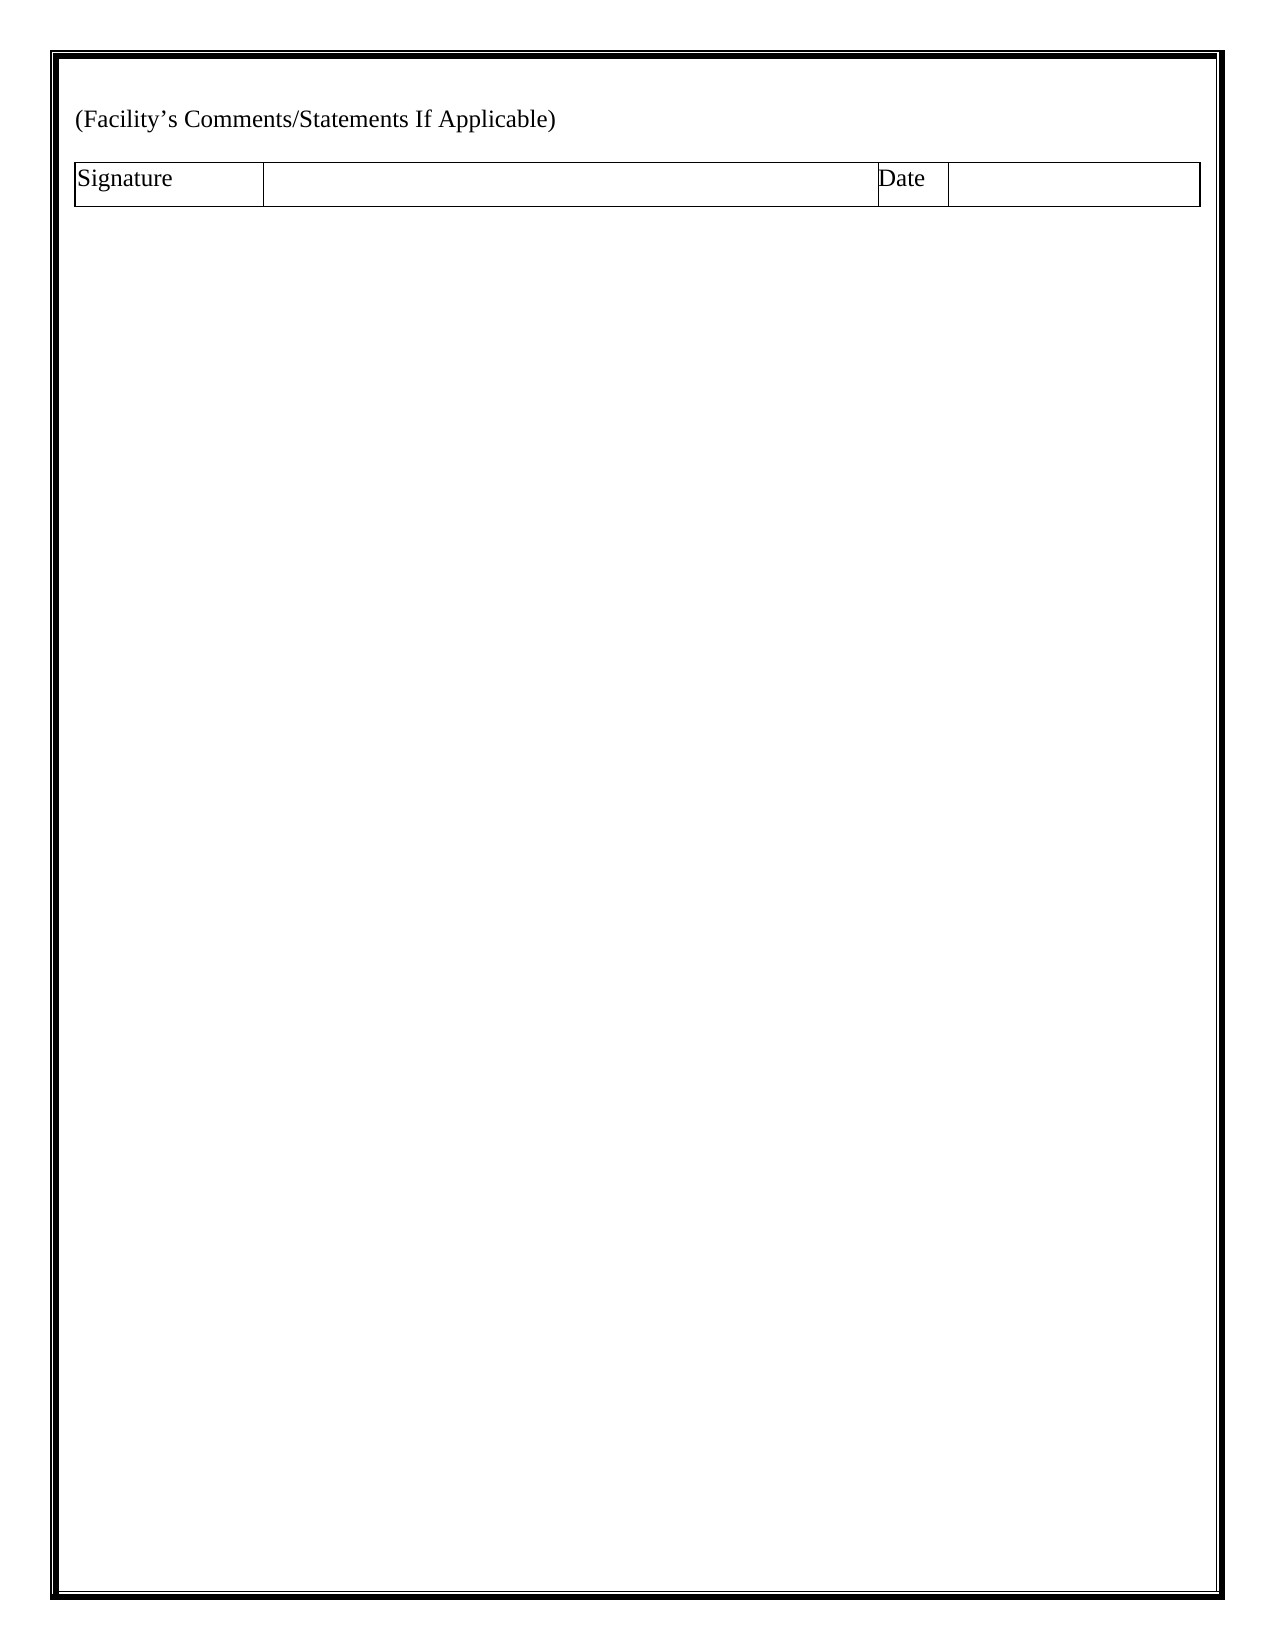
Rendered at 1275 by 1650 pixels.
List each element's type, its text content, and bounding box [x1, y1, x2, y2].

table_header Signature [76, 163, 263, 206]
table_header [949, 163, 1199, 206]
table_header Date [879, 163, 948, 206]
table_header [264, 163, 878, 206]
text (Facility’s Comments/Statements If Applicable) [75, 104, 1200, 133]
